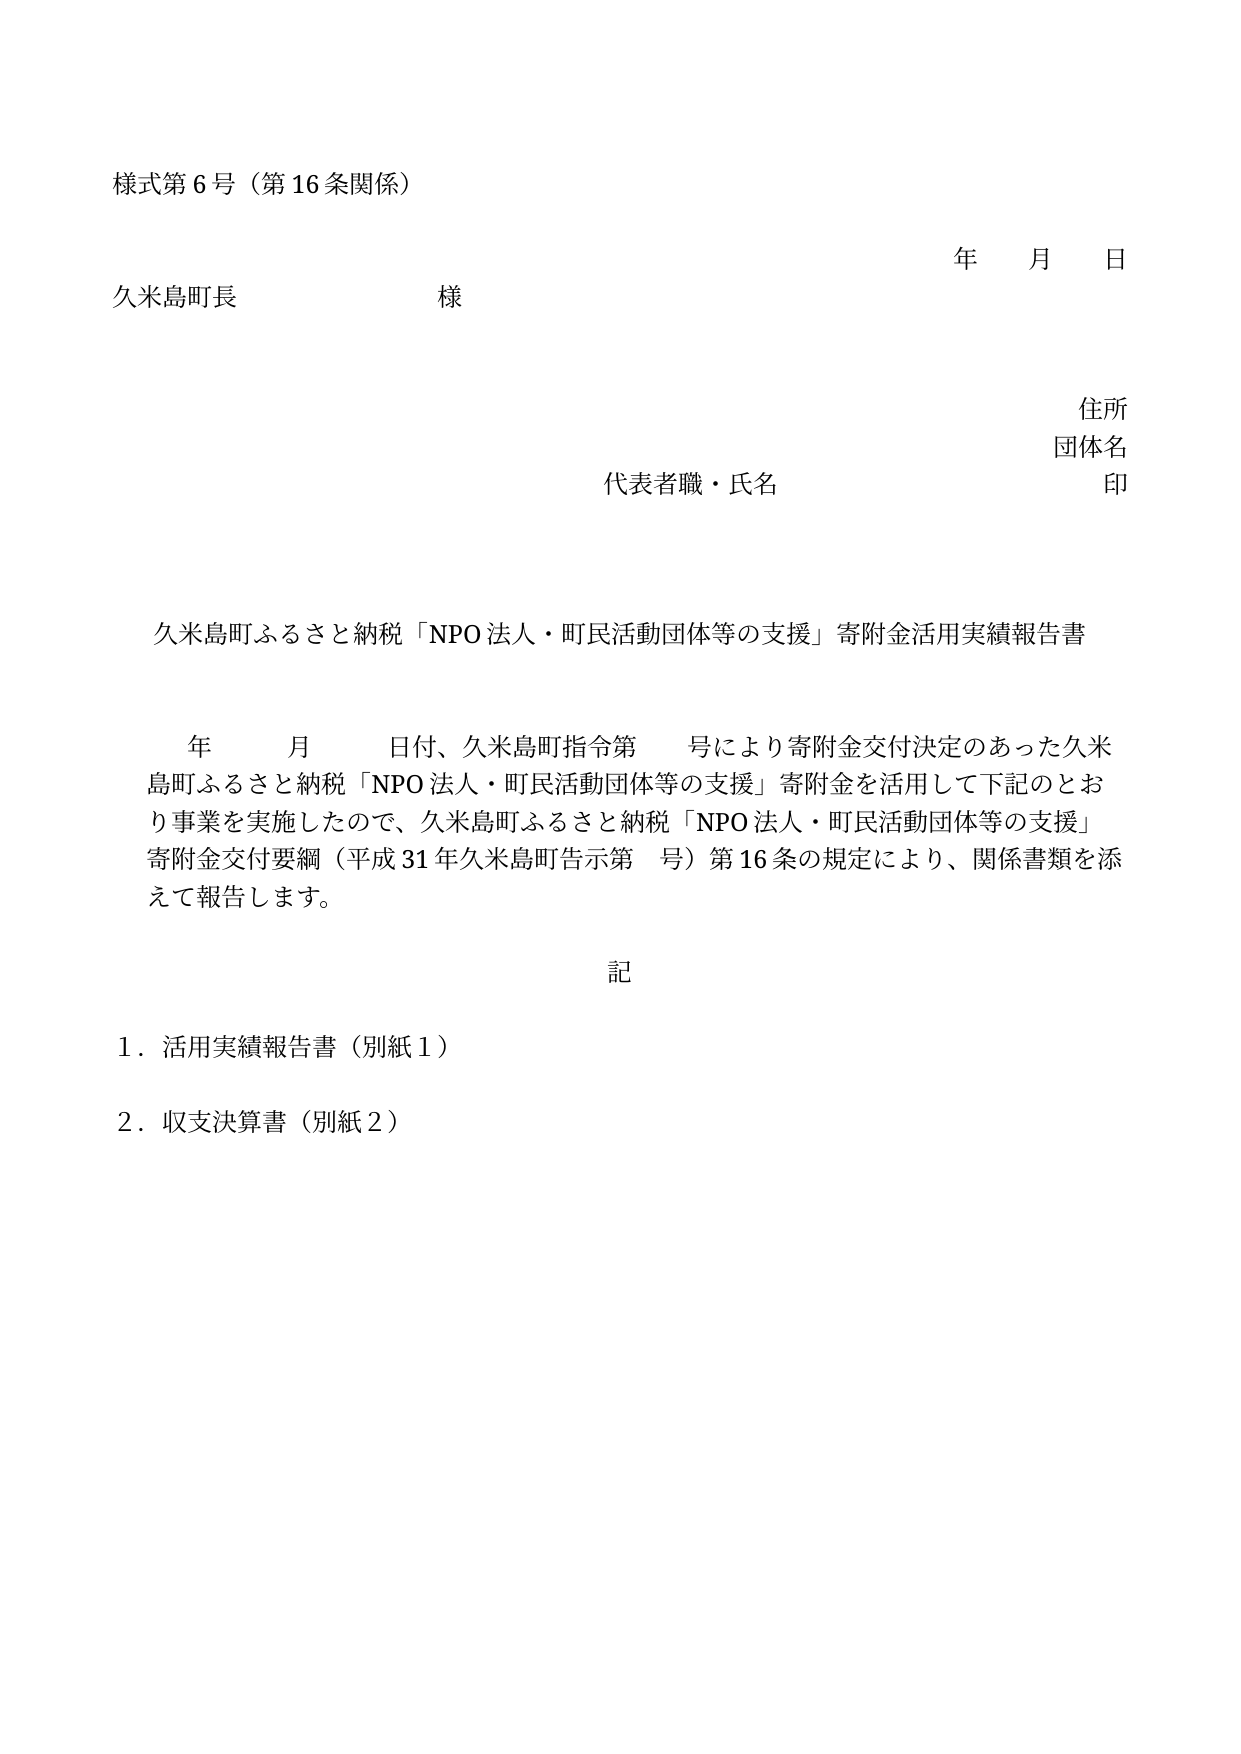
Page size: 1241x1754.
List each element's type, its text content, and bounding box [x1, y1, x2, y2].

text 久米島町ふるさと納税「NPO法人・町民活動団体等の支援」寄附金活用実績報告書 [112, 614, 1128, 652]
text 住所 [112, 389, 1128, 427]
text １．活用実績報告書（別紙１） [112, 1027, 1128, 1064]
text ２．収支決算書（別紙２） [112, 1102, 1128, 1139]
subtitle 記 [112, 952, 1128, 989]
text 久米島町長 様 [112, 277, 1128, 314]
text 様式第6号（第16条関係） [112, 164, 1128, 202]
text 団体名 [112, 427, 1128, 464]
text 年 月 日 [112, 239, 1128, 277]
text 代表者職・氏名 印 [112, 464, 1128, 502]
text 年 月 日付、久米島町指令第 号により寄附金交付決定のあった久米島町ふるさと納税「NPO法人・町民活動団体等の支援」寄附金を活用して下記のとおり事業を実施したので、久米島町ふるさと納税「NPO法人・町民活動団体等の支援」寄附金交付要綱（平成31年久米島町告示第 号）第16条の規定により、関係書類を添えて報告します。 [112, 727, 1128, 914]
